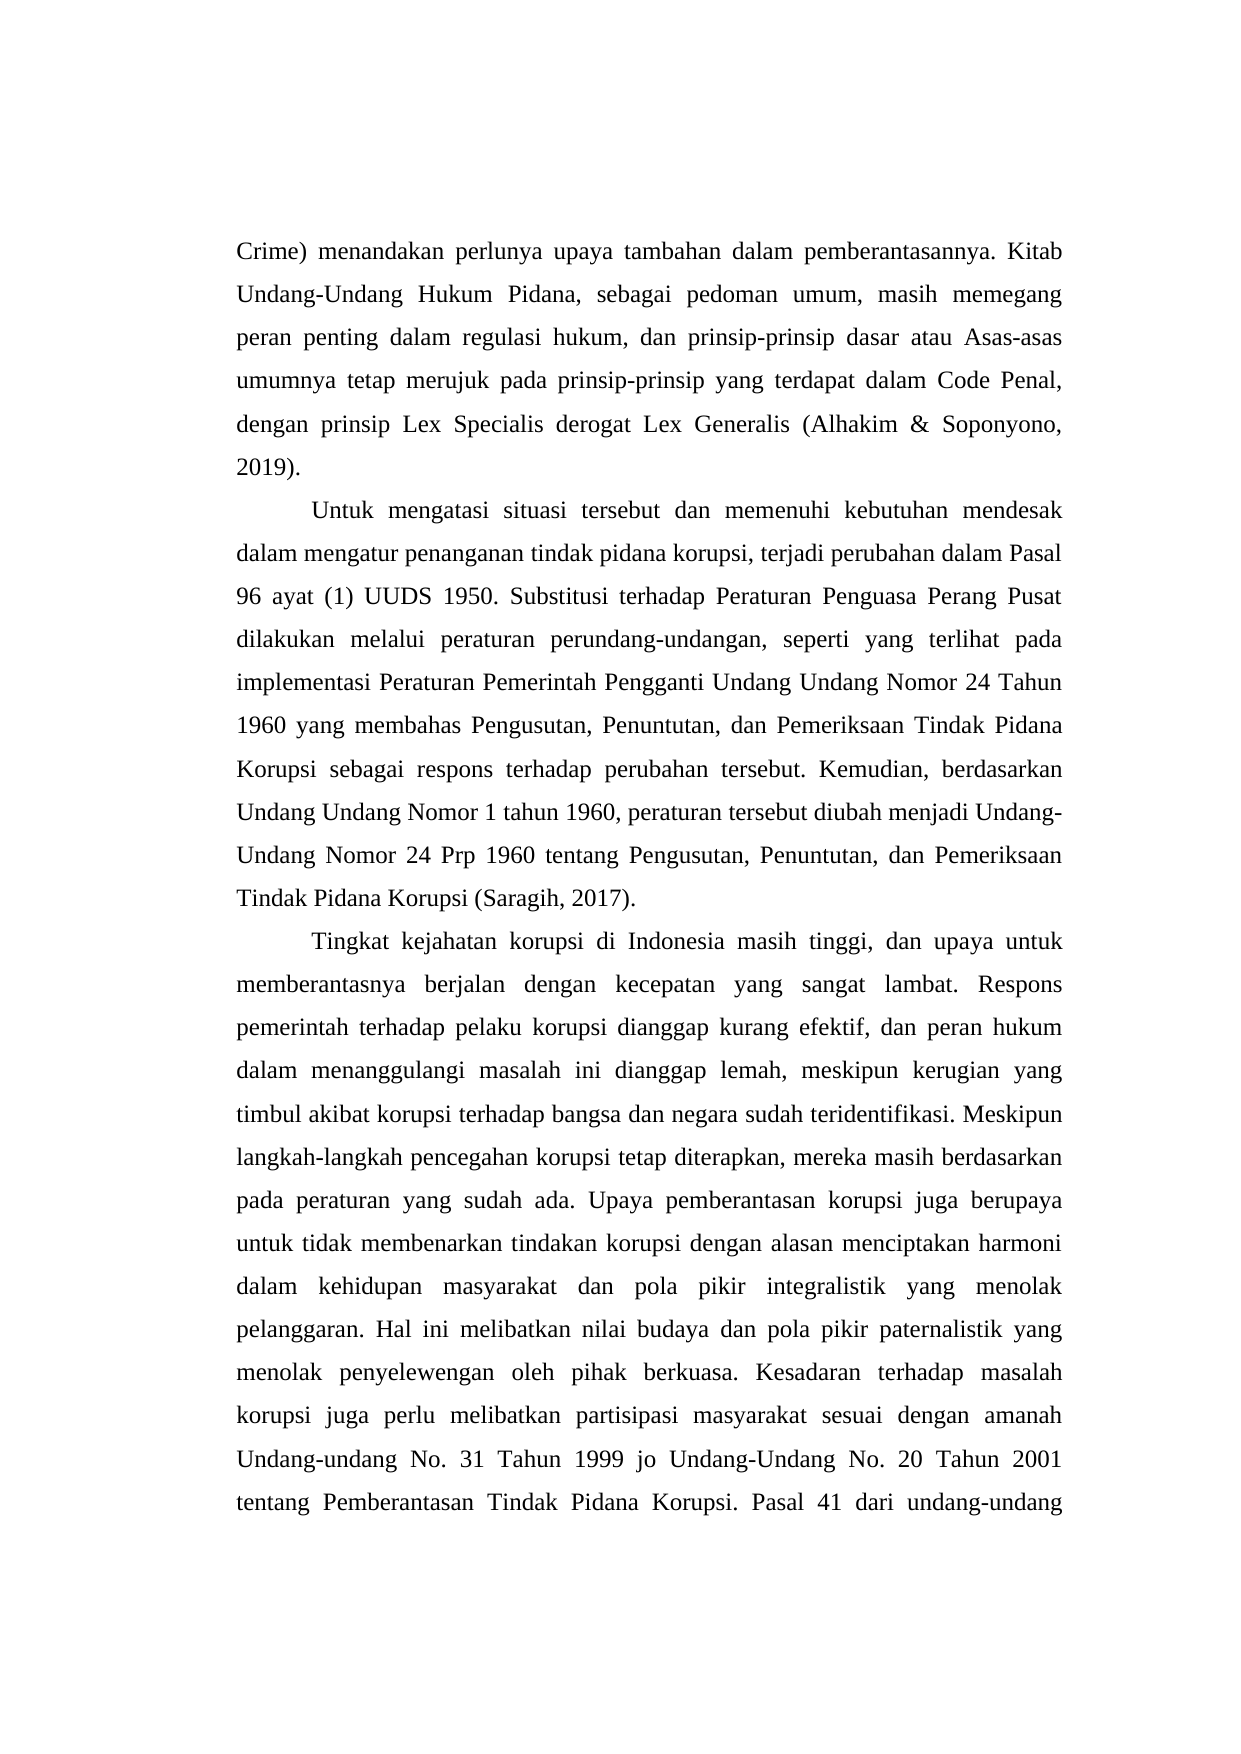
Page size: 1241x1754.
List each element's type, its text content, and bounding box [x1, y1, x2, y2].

text Untuk mengatasi situasi tersebut dan memenuhi kebutuhan mendesak dalam mengatur penanganan tindak pidana korupsi, terjadi perubahan dalam Pasal 96 ayat (1) UUDS 1950. Substitusi terhadap Peraturan Penguasa Perang Pusat dilakukan melalui peraturan perundang-undangan, seperti yang terlihat pada implementasi Peraturan Pemerintah Pengganti Undang Undang Nomor 24 Tahun 1960 yang membahas Pengusutan, Penuntutan, dan Pemeriksaan Tindak Pidana Korupsi sebagai respons terhadap perubahan tersebut. Kemudian, berdasarkan Undang Undang Nomor 1 tahun 1960, peraturan tersebut diubah menjadi Undang-Undang Nomor 24 Prp 1960 tentang Pengusutan, Penuntutan, dan Pemeriksaan Tindak Pidana Korupsi (Saragih, 2017). [236, 495, 1063, 912]
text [236, 236, 1063, 481]
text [236, 926, 1063, 1516]
